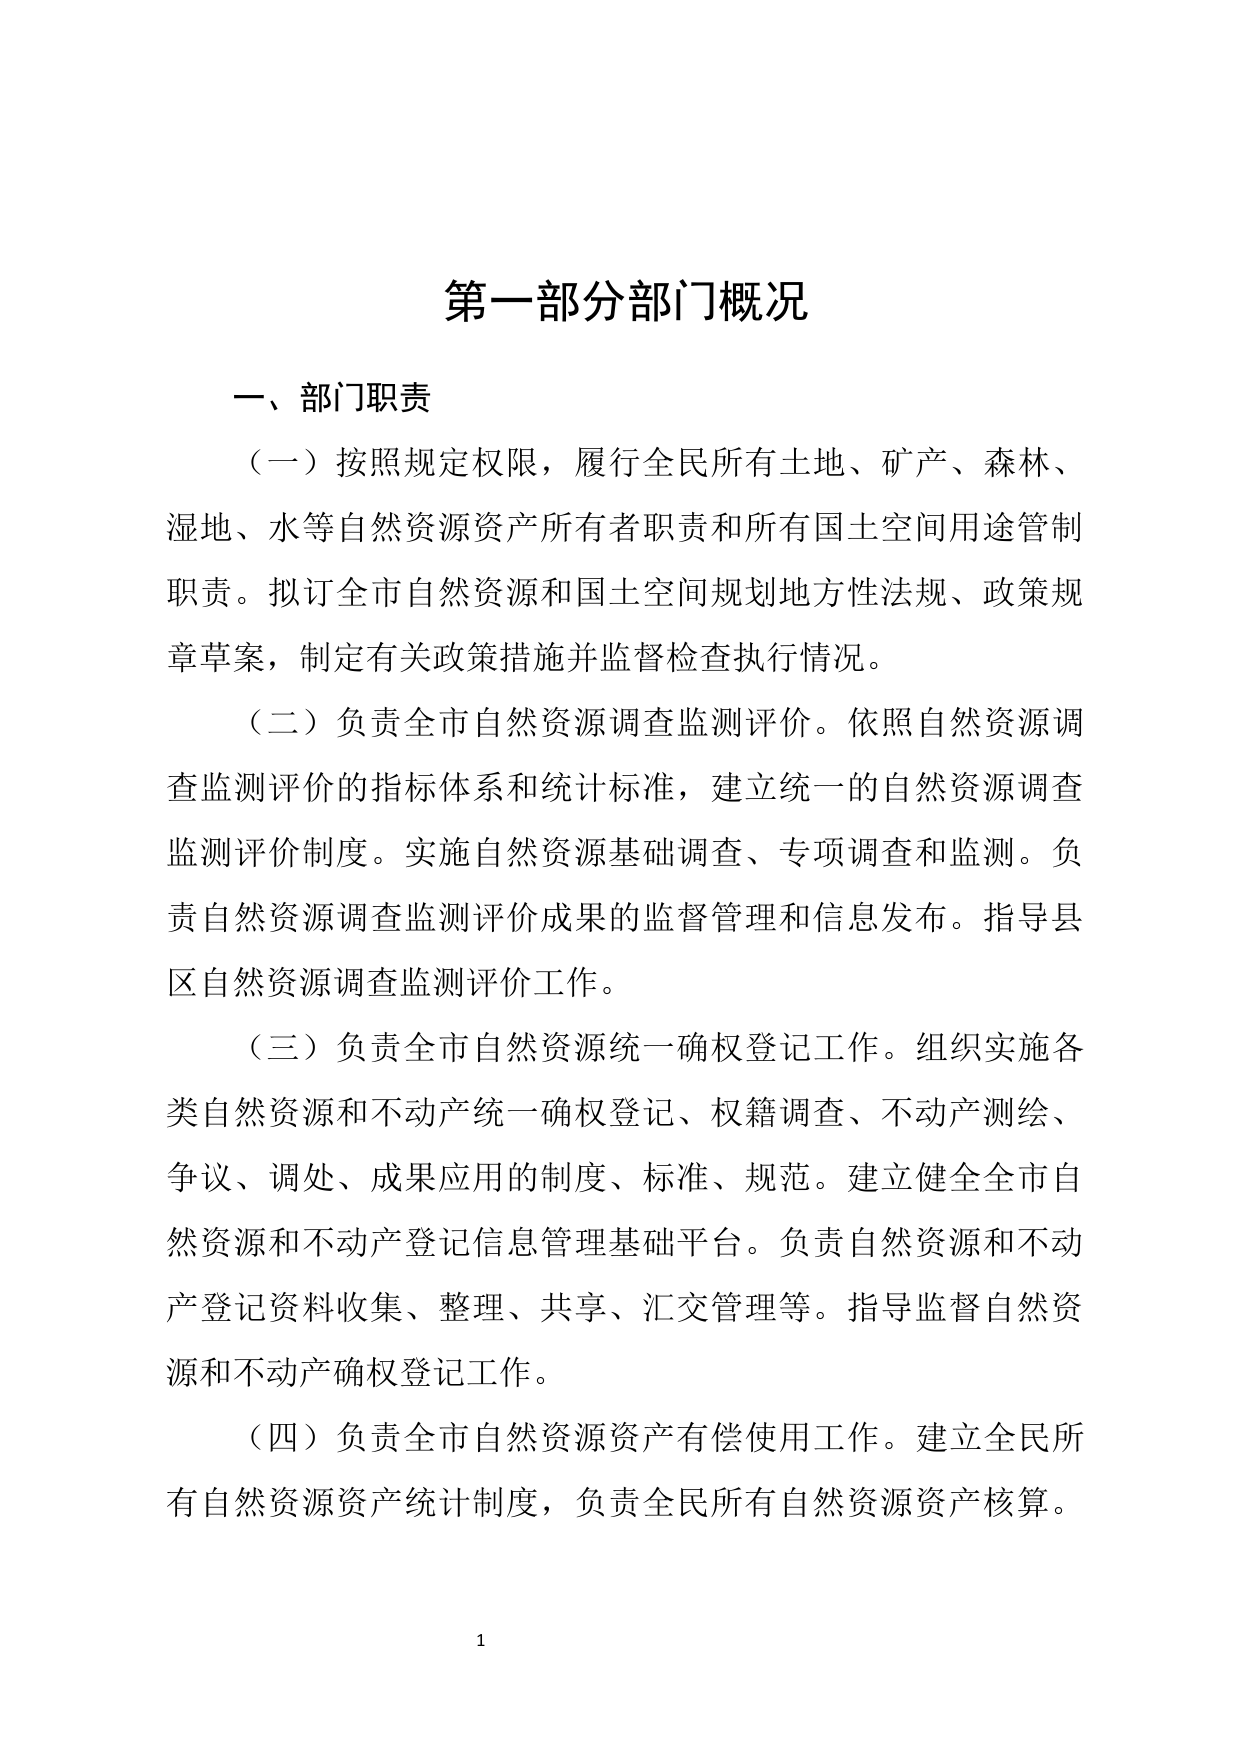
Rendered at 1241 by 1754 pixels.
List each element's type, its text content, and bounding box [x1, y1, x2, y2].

text （二）负责全市自然资源调查监测评价。依照自然资源调查监测评价的指标体系和统计标准，建立统一的自然资源调查监测评价制度。实施自然资源基础调查、专项调查和监测。负责自然资源调查监测评价成果的监督管理和信息发布。指导县区自然资源调查监测评价工作。 [165, 688, 1087, 1013]
subtitle 一、部门职责 [165, 363, 1087, 428]
list （一）按照规定权限，履行全民所有土地、矿产、森林、湿地、水等自然资源资产所有者职责和所有国土空间用途管制职责。拟订全市自然资源和国土空间规划地方性法规、政策规章草案，制定有关政策措施并监督检查执行情况。 [165, 428, 1087, 688]
text 第一部分部门概况 [165, 265, 1087, 330]
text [165, 1403, 1087, 1533]
text （三）负责全市自然资源统一确权登记工作。组织实施各类自然资源和不动产统一确权登记、权籍调查、不动产测绘、争议、调处、成果应用的制度、标准、规范。建立健全全市自然资源和不动产登记信息管理基础平台。负责自然资源和不动产登记资料收集、整理、共享、汇交管理等。指导监督自然资源和不动产确权登记工作。 [165, 1013, 1087, 1403]
